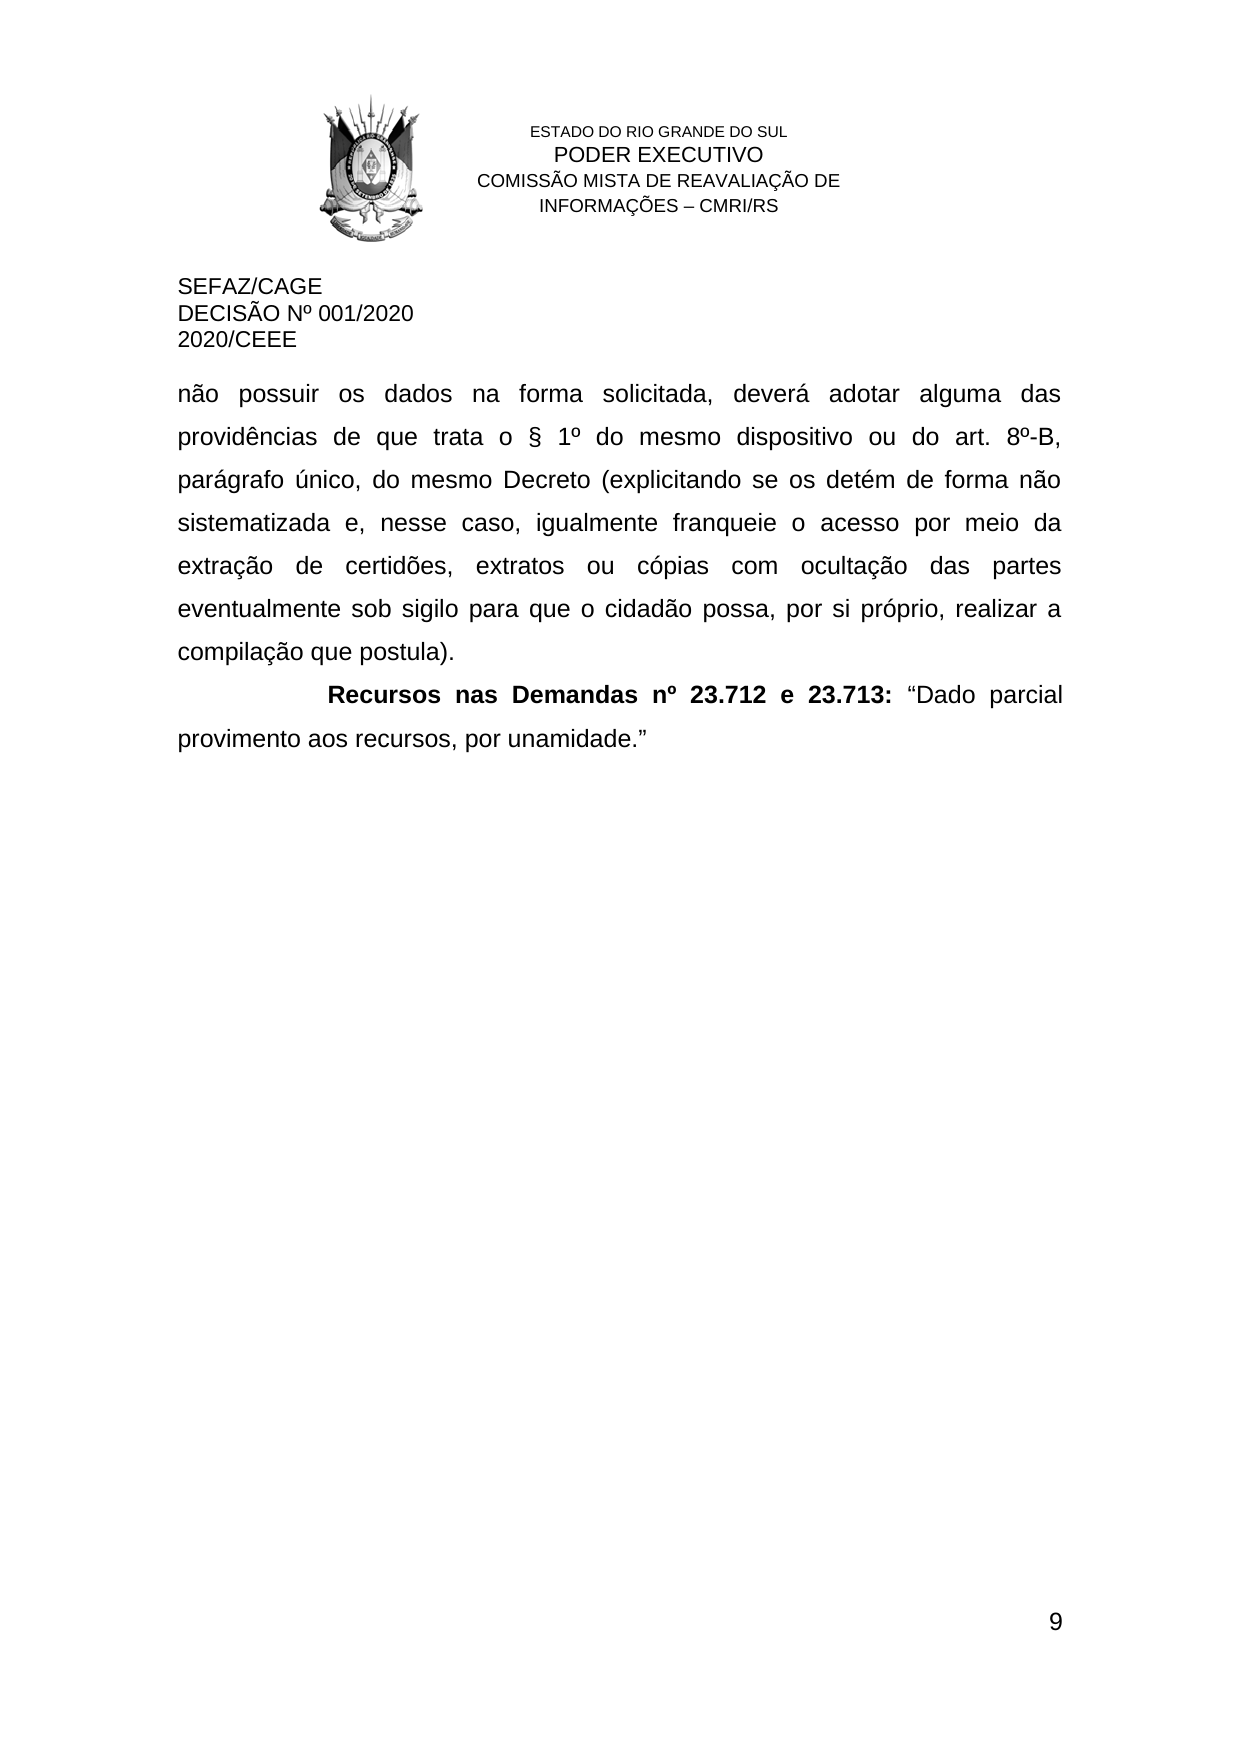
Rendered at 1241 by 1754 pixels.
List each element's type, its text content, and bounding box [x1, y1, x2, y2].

text Recursos nas Demandas nº 23.712 e 23.713: “Dado parcial provimento aos recursos, por unamidade.” [177, 680, 1063, 752]
picture [319, 93, 423, 244]
